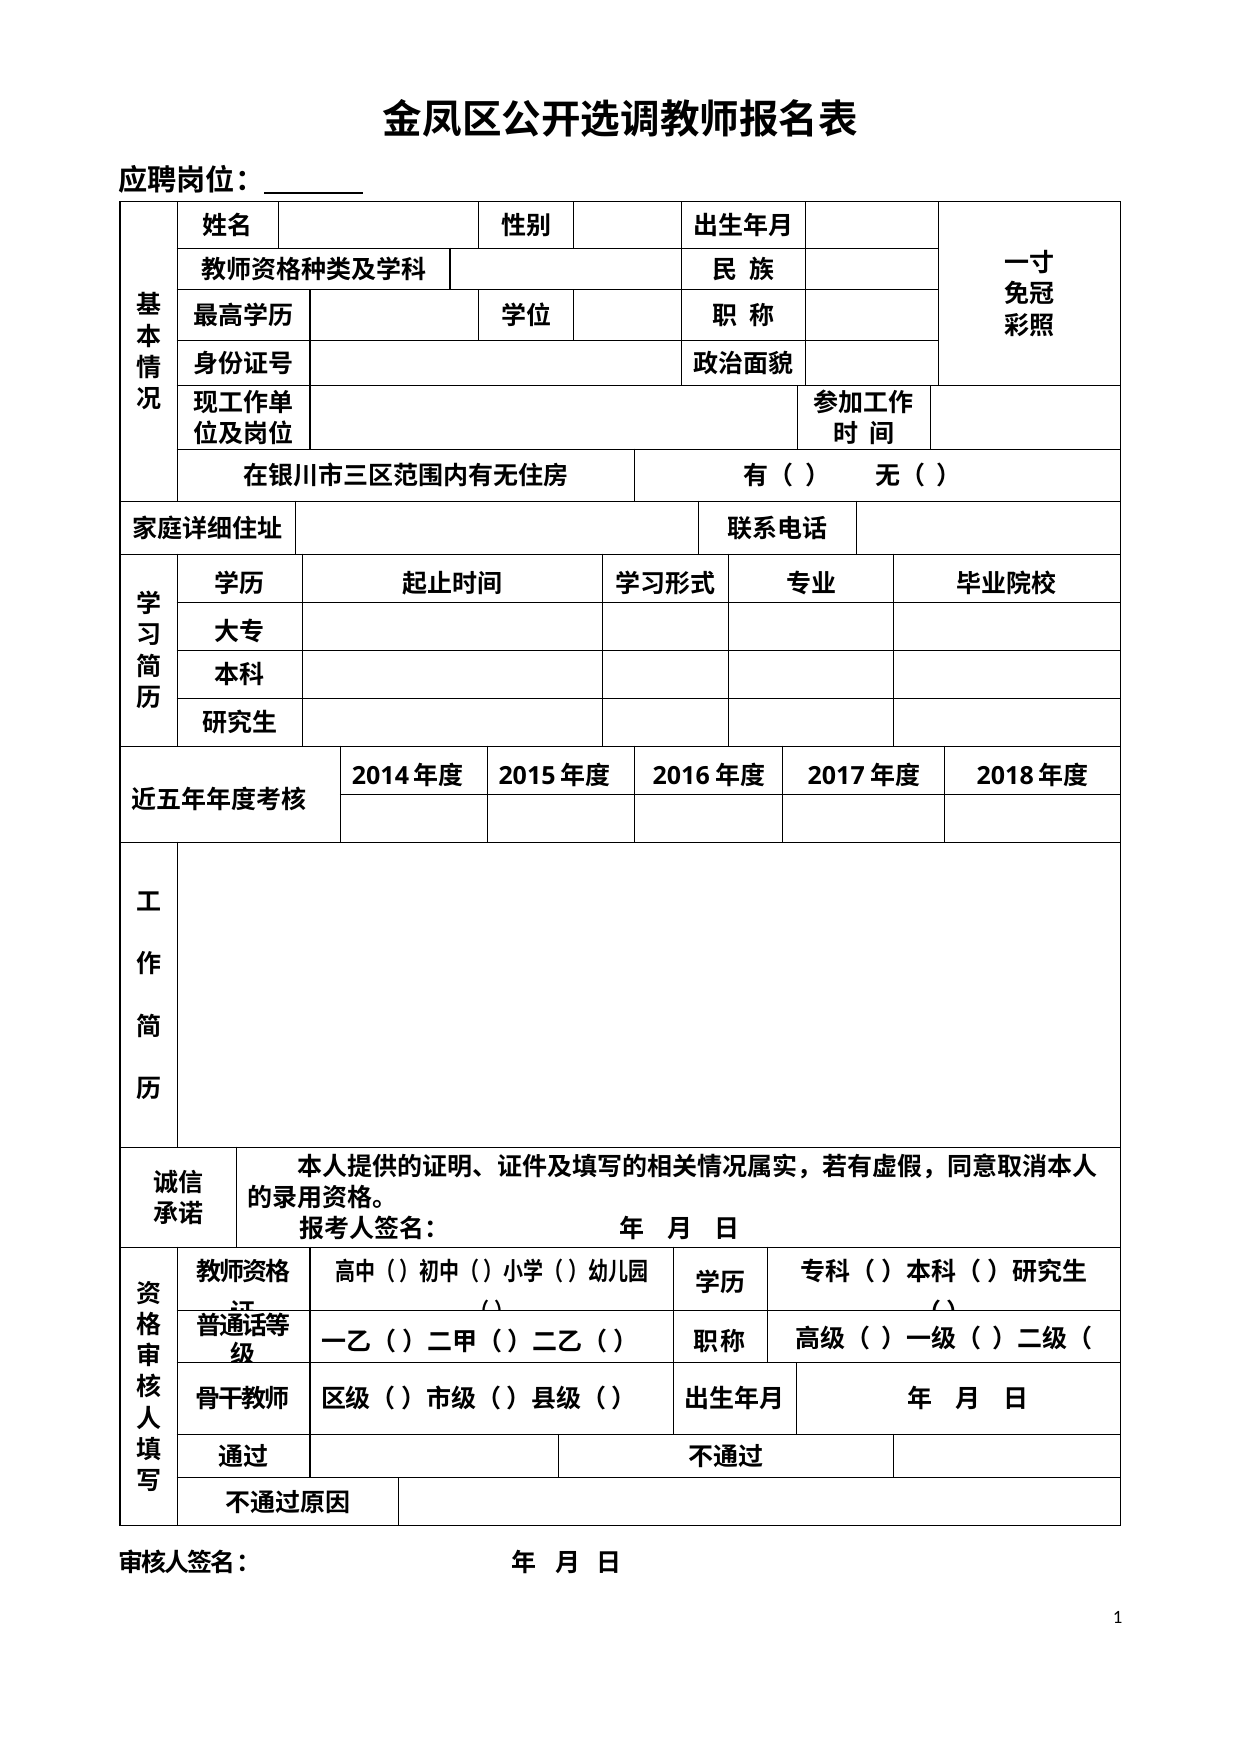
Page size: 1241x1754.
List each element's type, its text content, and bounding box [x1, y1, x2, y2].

table_cell [303, 651, 602, 698]
table_cell 学位 [479, 290, 573, 340]
table_cell 在银川市三区范围内有无住房 [178, 450, 634, 501]
table_cell 教师资格种类及学科 [178, 249, 449, 289]
table_cell 家庭详细住址 [121, 502, 295, 553]
table_cell 高级（ ）一级（ ）二级（ ） [768, 1311, 1120, 1362]
table_cell 年 月 日 [797, 1363, 1120, 1434]
table_cell [488, 795, 634, 842]
table_cell [806, 290, 938, 340]
table_cell 大专 [178, 603, 302, 649]
table_cell [894, 651, 1120, 698]
table_cell 职 称 [682, 290, 805, 340]
table_cell 现工作单位及岗位 [178, 386, 309, 448]
table_cell 研究生 [178, 699, 302, 746]
table_cell 普通话等级 [178, 1311, 309, 1362]
table_cell 教师资格证 [178, 1248, 309, 1310]
table_cell [783, 795, 944, 842]
table_cell [341, 795, 487, 842]
table_cell [311, 341, 681, 385]
table_cell 不通过 [559, 1435, 893, 1477]
table_cell 专科（ ）本科（ ）研究生（ ） [768, 1248, 1120, 1310]
table_cell 本科 [178, 651, 302, 698]
table_header [574, 202, 681, 248]
table_cell 2018年度 [945, 747, 1120, 794]
table_cell [729, 603, 893, 649]
table_cell 本人提供的证明、证件及填写的相关情况属实，若有虚假，同意取消本人的录用资格。 报考人签名： 年 月 日 [237, 1148, 1120, 1247]
table_cell 2016年度 [635, 747, 782, 794]
table_cell [603, 603, 728, 649]
table_cell [603, 651, 728, 698]
table_header 性别 [479, 202, 573, 248]
table_cell [311, 1435, 558, 1477]
table_cell [296, 502, 698, 553]
table_cell 近五年年度考核 [121, 747, 340, 842]
table_cell [857, 502, 1120, 553]
table_cell [399, 1478, 1120, 1525]
table_cell 职 称 [674, 1311, 767, 1362]
text 审核人签名 ： 年 月 日 [118, 1526, 1122, 1582]
table_cell 联系电话 [699, 502, 856, 553]
table_cell [603, 699, 728, 746]
table_cell 毕业院校 [894, 555, 1120, 602]
table_cell [311, 290, 478, 340]
table_cell 学习形式 [603, 555, 728, 602]
table_header 出生年月 [682, 202, 805, 248]
table_cell 身份证号 [178, 341, 309, 385]
table_cell 2015年度 [488, 747, 634, 794]
table_cell 不通过原因 [178, 1478, 398, 1525]
table_cell 诚信 承诺 [121, 1148, 236, 1247]
table_cell 2014年度 [341, 747, 487, 794]
table_cell [806, 249, 938, 289]
text 金凤区公开选调教师报名表 [118, 89, 1122, 145]
table_header 一寸 免冠 彩照 [939, 202, 1120, 385]
table_cell 参加工作 时 间 [798, 386, 930, 448]
table_cell 一乙（ ）二甲（ ）二乙（ ） [311, 1311, 673, 1362]
table_cell [451, 249, 681, 289]
table_cell [894, 1435, 1120, 1477]
table_cell [945, 795, 1120, 842]
table_cell [311, 386, 797, 448]
table_cell [894, 699, 1120, 746]
table_cell 专业 [729, 555, 893, 602]
table_cell 通过 [178, 1435, 309, 1477]
table_cell 学历 [178, 555, 302, 602]
text 应聘岗位： [118, 145, 1122, 201]
table_cell [574, 290, 681, 340]
table_cell [303, 603, 602, 649]
table_cell 出生年月 [674, 1363, 796, 1434]
table_cell 高中（ ）初中（ ）小学（ ）幼儿园（ ） [311, 1248, 673, 1310]
table_cell [178, 843, 1120, 1147]
table_header 基 本 情 况 [121, 202, 177, 501]
table_header 姓名 [178, 202, 278, 248]
table_cell [729, 651, 893, 698]
table_cell 有（ ） 无（ ） [635, 450, 1120, 501]
table_cell [635, 795, 782, 842]
table_cell 最高学历 [178, 290, 309, 340]
table_header [279, 202, 478, 248]
table_cell 区级（ ）市级（ ）县级（ ） [311, 1363, 673, 1434]
table_cell [806, 341, 938, 385]
table_cell 骨干教师 [178, 1363, 309, 1434]
table_cell 学 习 简 历 [121, 555, 177, 746]
table_header [806, 202, 938, 248]
table_cell 资 格 审 核 人 填 写 [121, 1248, 177, 1525]
table_cell [931, 386, 1120, 448]
table_cell 工 作 简 历 [121, 843, 177, 1147]
table_cell 学历 [674, 1248, 767, 1310]
table_cell [729, 699, 893, 746]
table_cell 起止时间 [303, 555, 602, 602]
table_cell [894, 603, 1120, 649]
table_cell 2017年度 [783, 747, 944, 794]
table_cell 民 族 [682, 249, 805, 289]
table_cell 政治面貌 [682, 341, 805, 385]
table_cell [303, 699, 602, 746]
